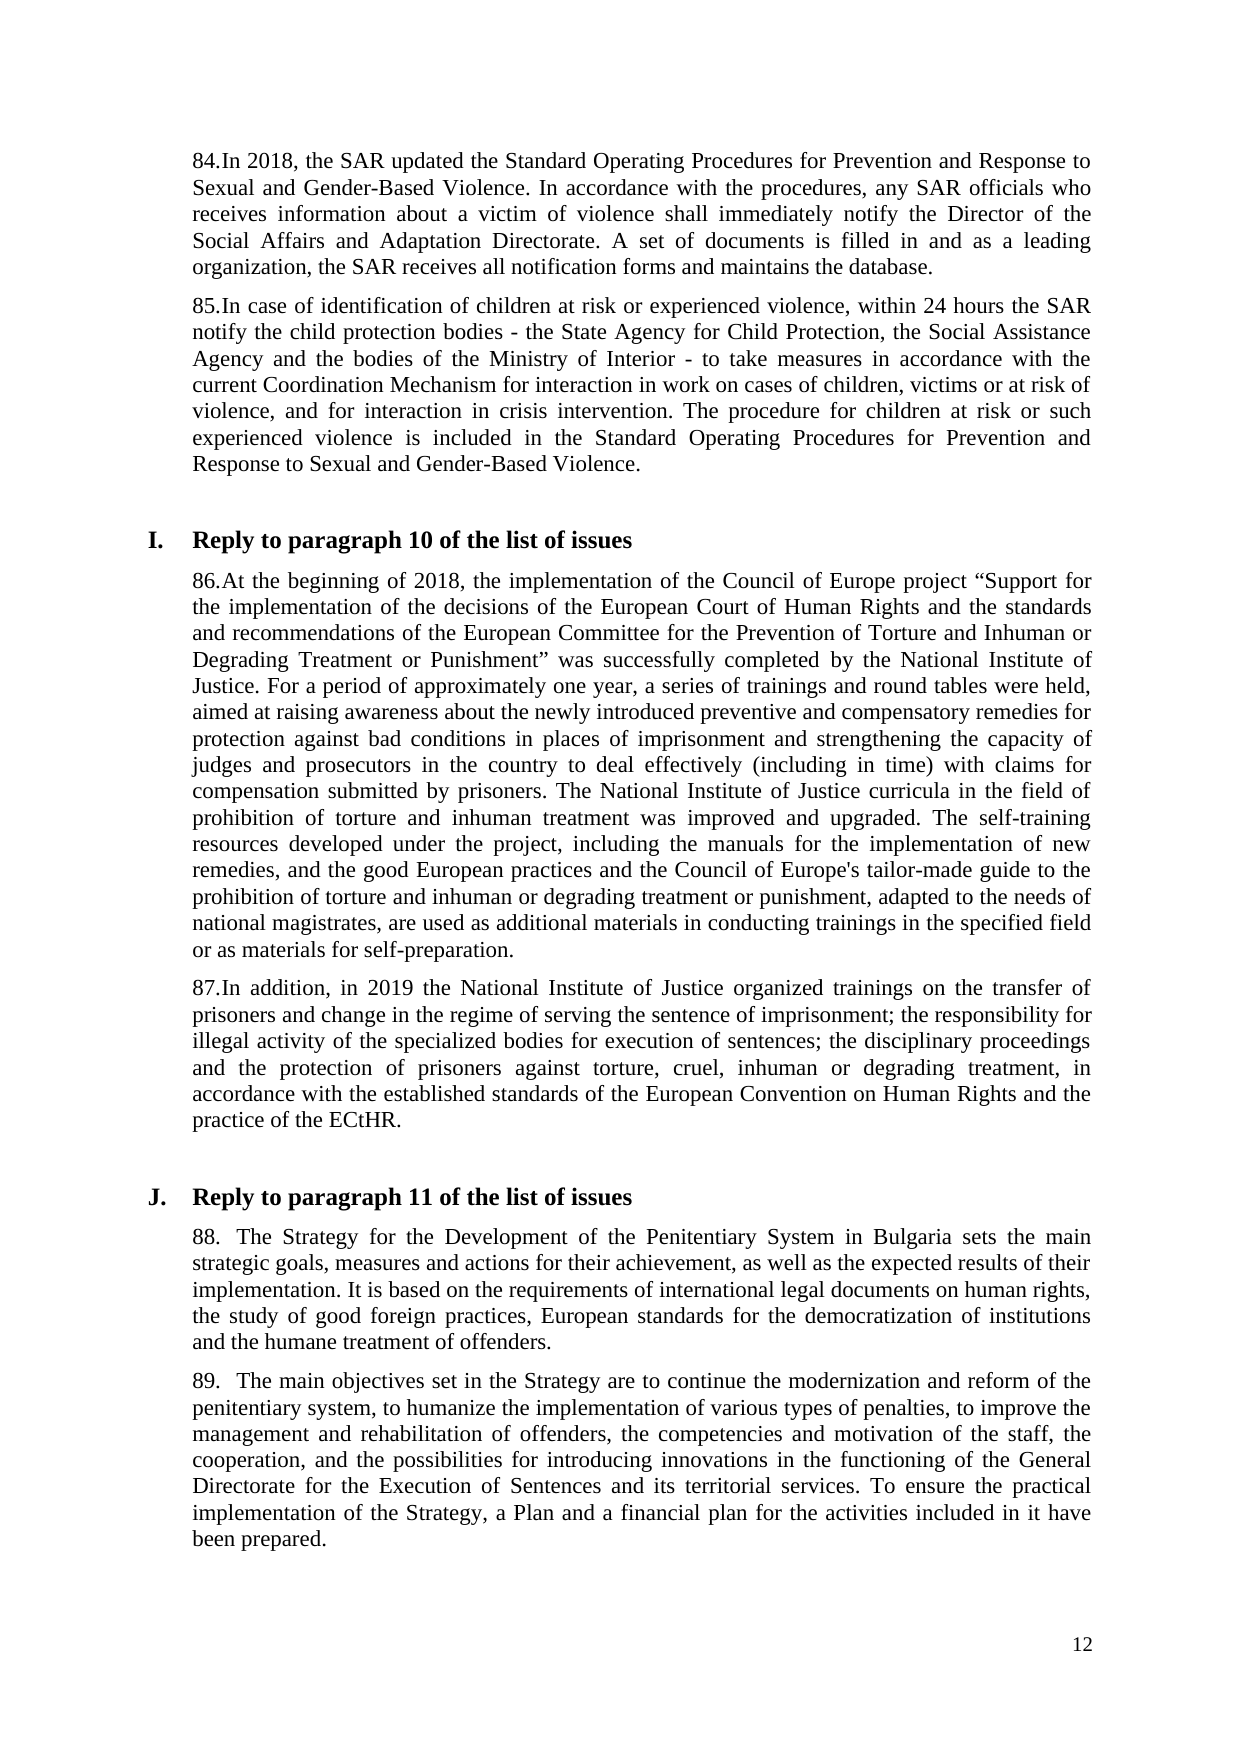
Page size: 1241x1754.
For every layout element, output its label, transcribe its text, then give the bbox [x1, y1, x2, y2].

list In addition, in 2019 the National Institute of Justice organized trainings on the transfer of prisoners and change in the regime of serving the sentence of imprisonment; the responsibility for illegal activity of the specialized bodies for execution of sentences; the disciplinary proceedings and the protection of prisoners against torture, cruel, inhuman or degrading treatment, in accordance with the established standards of the European Convention on Human Rights and the practice of the ECtHR. [192, 974, 1093, 1133]
subtitle Reply to paragraph 11 of the list of issues [148, 1182, 1093, 1210]
list In 2018, the SAR updated the Standard Operating Procedures for Prevention and Response to Sexual and Gender-Based Violence. In accordance with the procedures, any SAR officials who receives information about a victim of violence shall immediately notify the Director of the Social Affairs and Adaptation Directorate. A set of documents is filled in and as a leading organization, the SAR receives all notification forms and maintains the database. [192, 148, 1093, 279]
list The main objectives set in the Strategy are to continue the modernization and reform of the penitentiary system, to humanize the implementation of various types of penalties, to improve the management and rehabilitation of offenders, the competencies and motivation of the staff, the cooperation, and the possibilities for introducing innovations in the functioning of the General Directorate for the Execution of Sentences and its territorial services. To ensure the practical implementation of the Strategy, a Plan and a financial plan for the activities included in it have been prepared. [192, 1367, 1093, 1552]
list The Strategy for the Development of the Penitentiary System in Bulgaria sets the main strategic goals, measures and actions for their achievement, as well as the expected results of their implementation. It is based on the requirements of international legal documents on human rights, the study of good foreign practices, European standards for the democratization of institutions and the humane treatment of offenders. [192, 1223, 1093, 1355]
subtitle Reply to paragraph 10 of the list of issues [148, 525, 1093, 554]
list In case of identification of children at risk or experienced violence, within 24 hours the SAR notify the child protection bodies - the State Agency for Child Protection, the Social Assistance Agency and the bodies of the Ministry of Interior - to take measures in accordance with the current Coordination Mechanism for interaction in work on cases of children, victims or at risk of violence, and for interaction in crisis intervention. The procedure for children at risk or such experienced violence is included in the Standard Operating Procedures for Prevention and Response to Sexual and Gender-Based Violence. [192, 292, 1093, 476]
list At the beginning of 2018, the implementation of the Council of Europe project “Support for the implementation of the decisions of the European Court of Human Rights and the standards and recommendations of the European Committee for the Prevention of Torture and Inhuman or Degrading Treatment or Punishment” was successfully completed by the National Institute of Justice. For a period of approximately one year, a series of trainings and round tables were held, aimed at raising awareness about the newly introduced preventive and compensatory remedies for protection against bad conditions in places of imprisonment and strengthening the capacity of judges and prosecutors in the country to deal effectively (including in time) with claims for compensation submitted by prisoners. The National Institute of Justice curricula in the field of prohibition of torture and inhuman treatment was improved and upgraded. The self-training resources developed under the project, including the manuals for the implementation of new remedies, and the good European practices and the Council of Europe's tailor-made guide to the prohibition of torture and inhuman or degrading treatment or punishment, adapted to the needs of national magistrates, are used as additional materials in conducting trainings in the specified field or as materials for self-preparation. [192, 567, 1093, 962]
